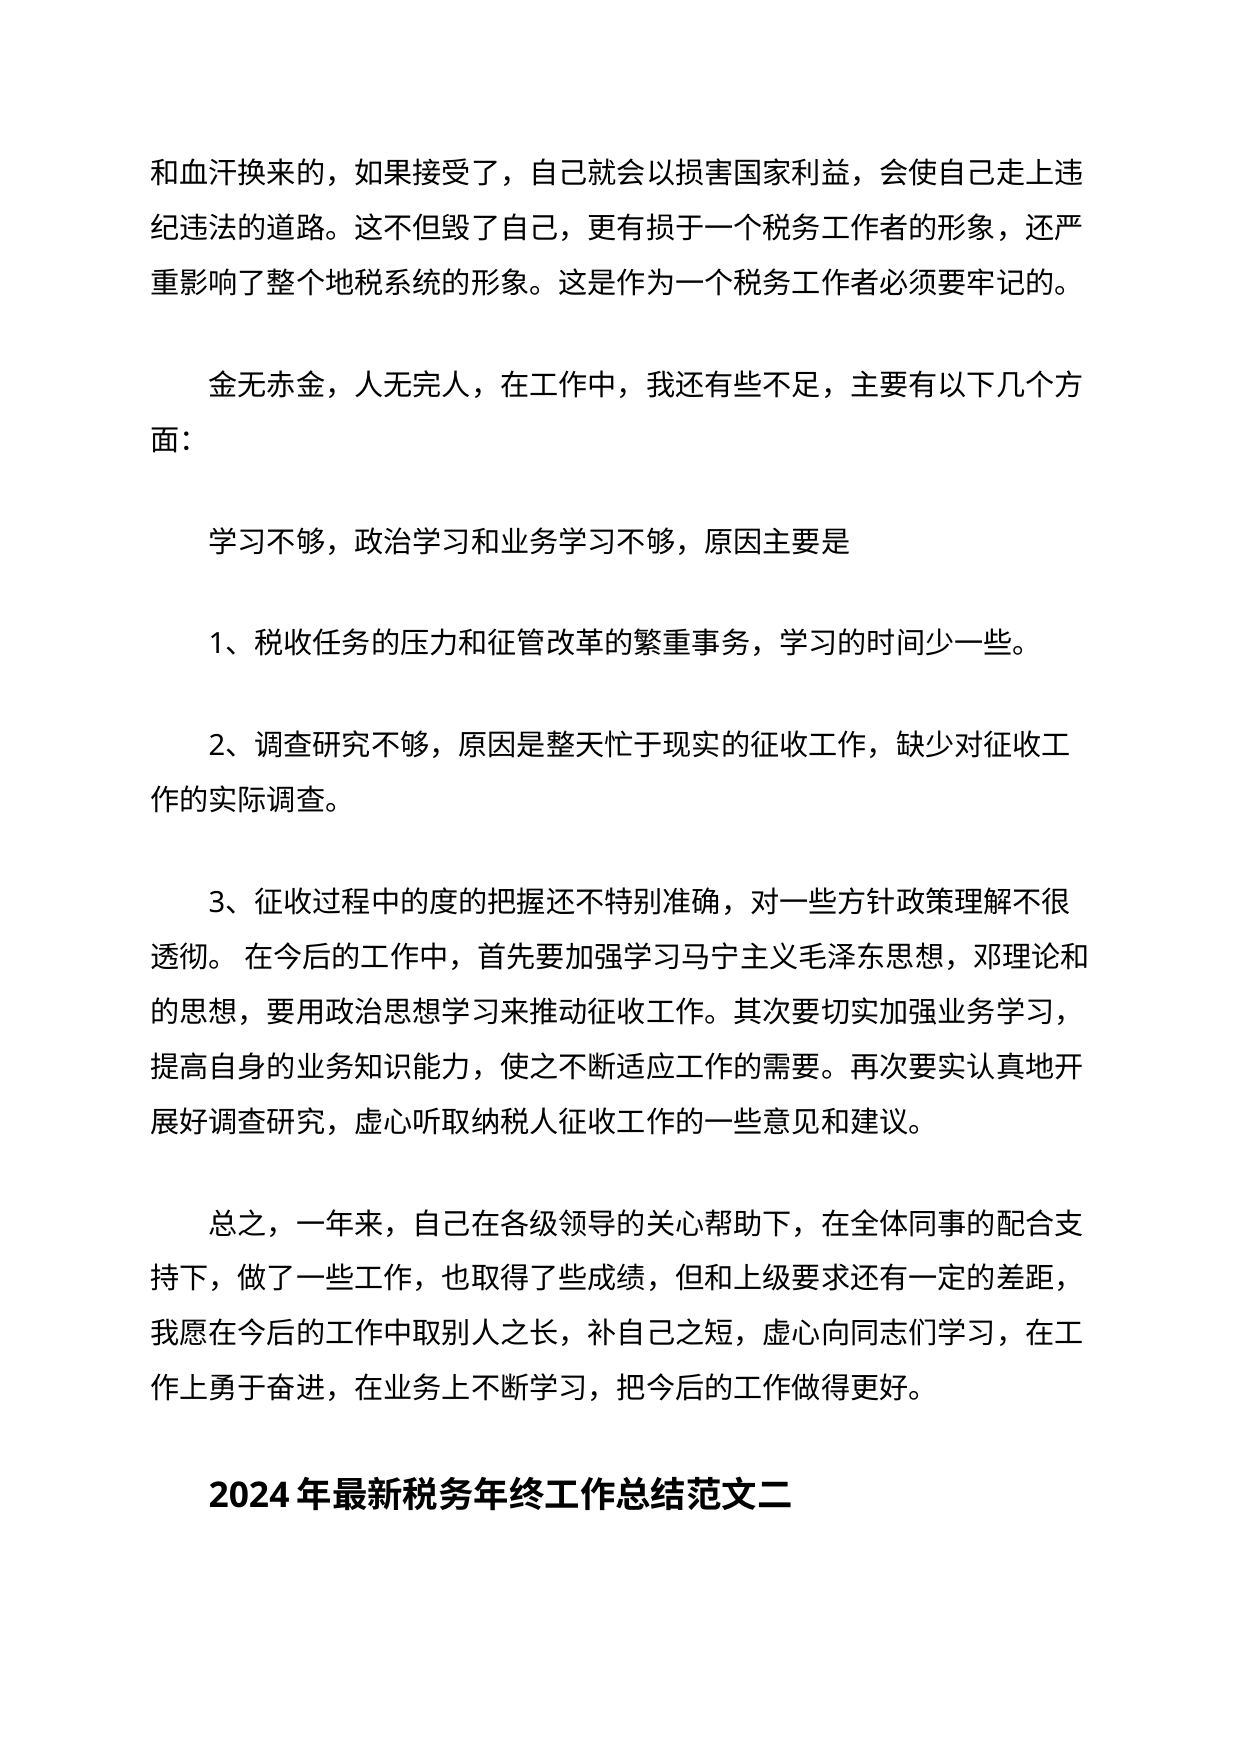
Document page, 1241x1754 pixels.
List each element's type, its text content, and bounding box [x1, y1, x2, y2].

text 3、征收过程中的度的把握还不特别准确，对一些方针政策理解不很透彻。 在今后的工作中，首先要加强学习马宁主义毛泽东思想，邓理论和的思想，要用政治思想学习来推动征收工作。其次要切实加强业务学习，提高自身的业务知识能力，使之不断适应工作的需要。再次要实认真地开展好调查研究，虚心听取纳税人征收工作的一些意见和建议。 [150, 879, 1090, 1141]
text 2、调查研究不够，原因是整天忙于现实的征收工作，缺少对征收工作的实际调查。 [150, 722, 1090, 819]
text 2024年最新税务年终工作总结范文二 [150, 1467, 1090, 1518]
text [150, 150, 1090, 302]
text 总之，一年来，自己在各级领导的关心帮助下，在全体同事的配合支持下，做了一些工作，也取得了些成绩，但和上级要求还有一定的差距，我愿在今后的工作中取别人之长，补自己之短，虚心向同志们学习，在工作上勇于奋进，在业务上不断学习，把今后的工作做得更好。 [150, 1200, 1090, 1407]
text 学习不够，政治学习和业务学习不够，原因主要是 [150, 518, 1090, 561]
text 金无赤金，人无完人，在工作中，我还有些不足，主要有以下几个方面： [150, 362, 1090, 459]
text 1、税收任务的压力和征管改革的繁重事务，学习的时间少一些。 [150, 620, 1090, 662]
